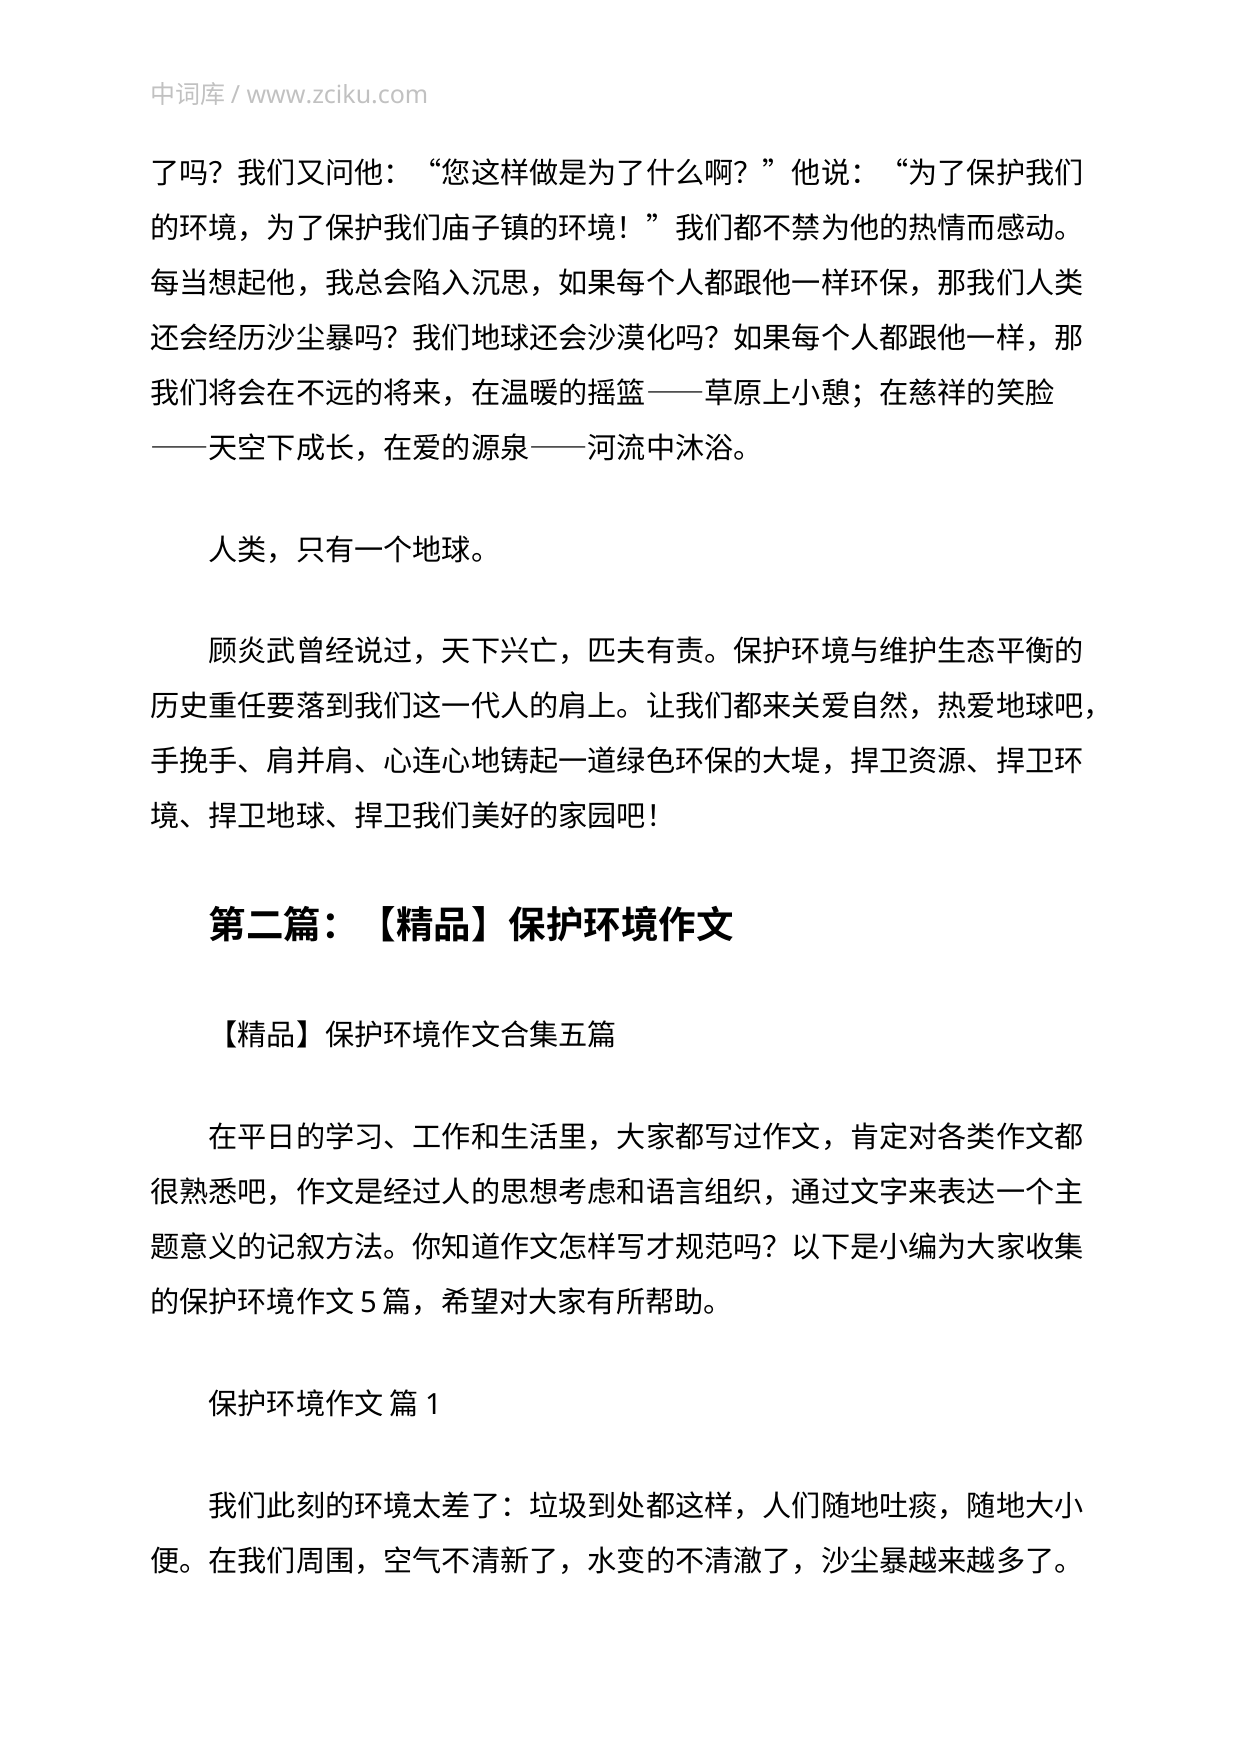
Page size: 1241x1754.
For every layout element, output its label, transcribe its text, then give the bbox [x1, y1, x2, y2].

text 我们此刻的环境太差了：垃圾到处都这样，人们随地吐痰，随地大小便。在我们周围，空气不清新了，水变的不清澈了，沙尘暴越来越多了。 [150, 1482, 1090, 1579]
text 第二篇：【精品】保护环境作文 [150, 894, 1090, 949]
text 【精品】保护环境作文合集五篇 [150, 1012, 1090, 1054]
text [150, 150, 1090, 467]
text 保护环境作文 篇1 [150, 1380, 1090, 1423]
text 人类，只有一个地球。 [150, 526, 1090, 568]
text 在平日的学习、工作和生活里，大家都写过作文，肯定对各类作文都很熟悉吧，作文是经过人的思想考虑和语言组织，通过文字来表达一个主题意义的记叙方法。你知道作文怎样写才规范吗？以下是小编为大家收集的保护环境作文5篇，希望对大家有所帮助。 [150, 1114, 1090, 1321]
text 顾炎武曾经说过，天下兴亡，匹夫有责。保护环境与维护生态平衡的历史重任要落到我们这一代人的肩上。让我们都来关爱自然，热爱地球吧，手挽手、肩并肩、心连心地铸起一道绿色环保的大堤，捍卫资源、捍卫环境、捍卫地球、捍卫我们美好的家园吧！ [150, 628, 1090, 835]
